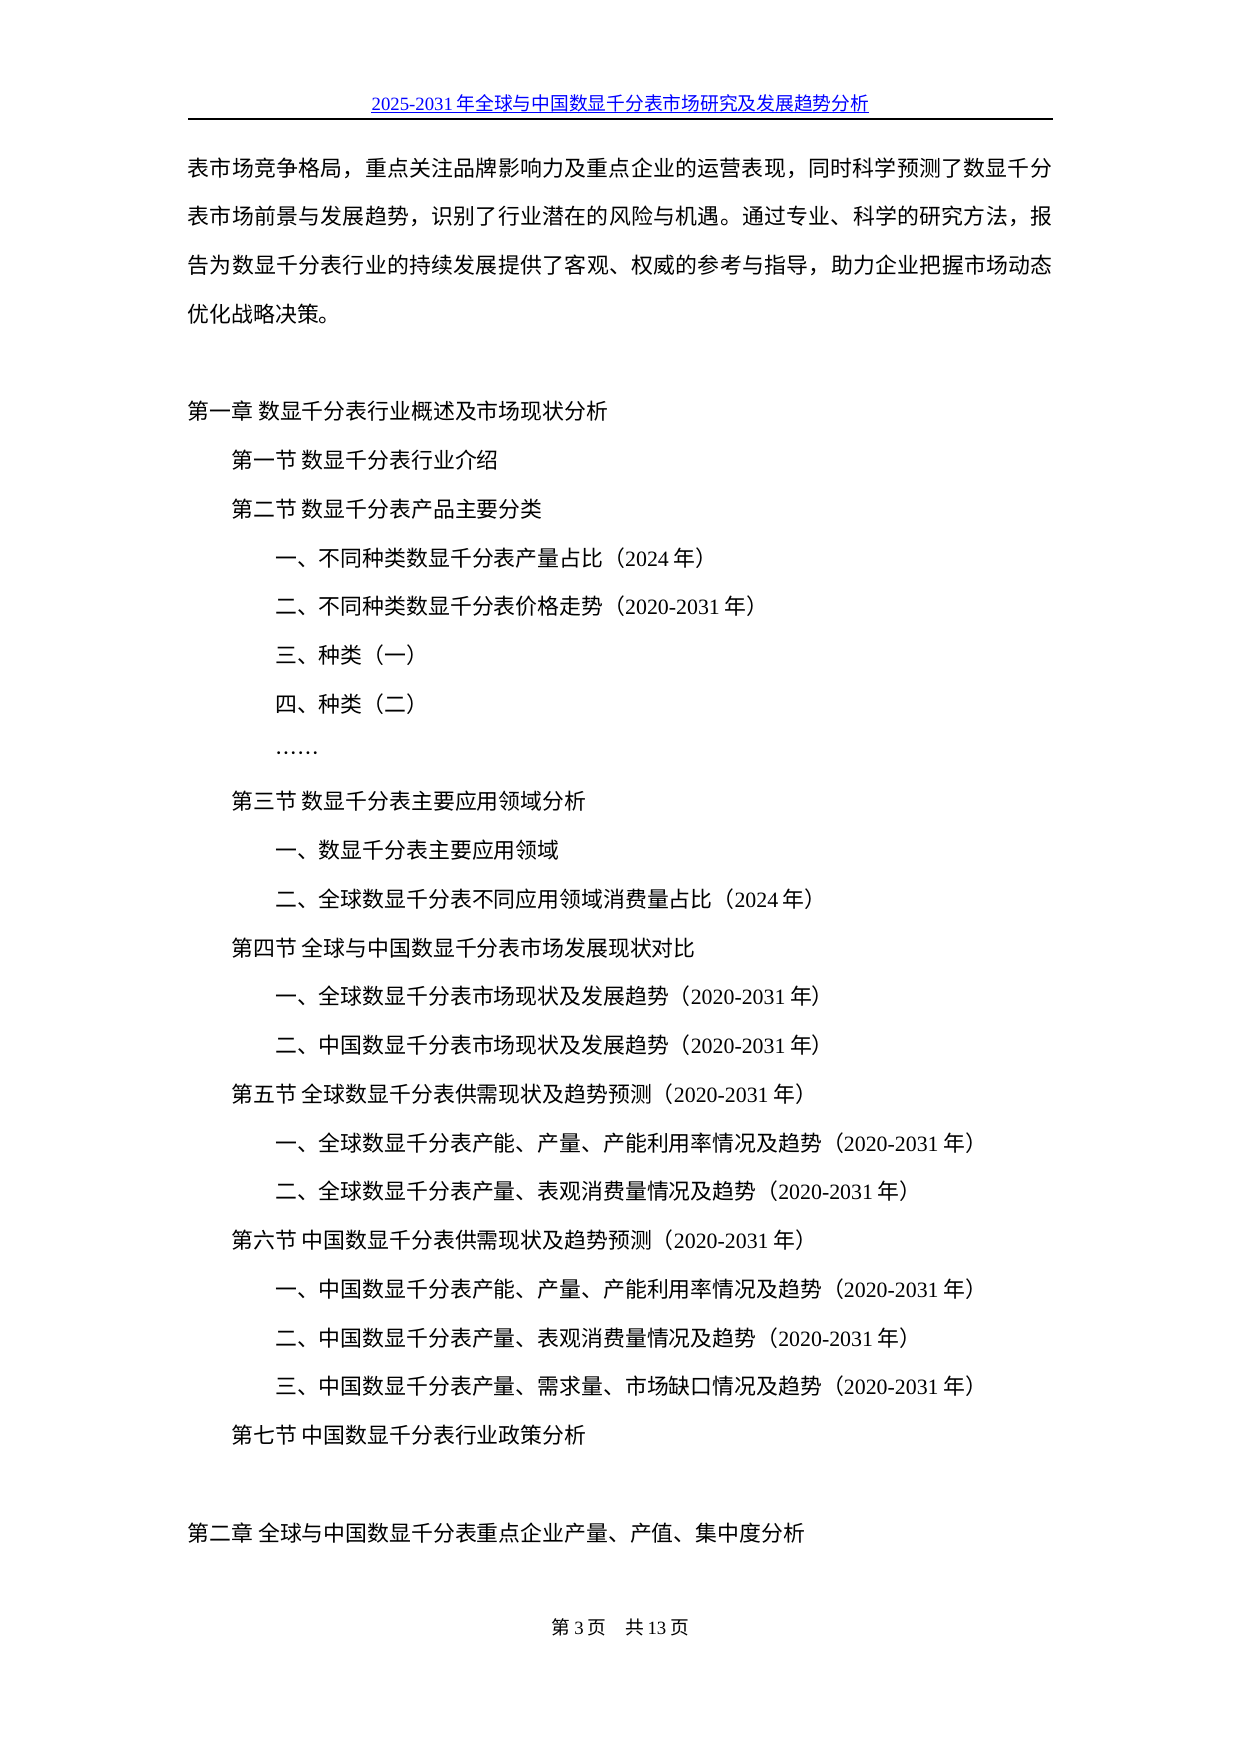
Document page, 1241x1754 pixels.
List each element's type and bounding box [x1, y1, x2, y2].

text [187, 150, 1053, 1548]
